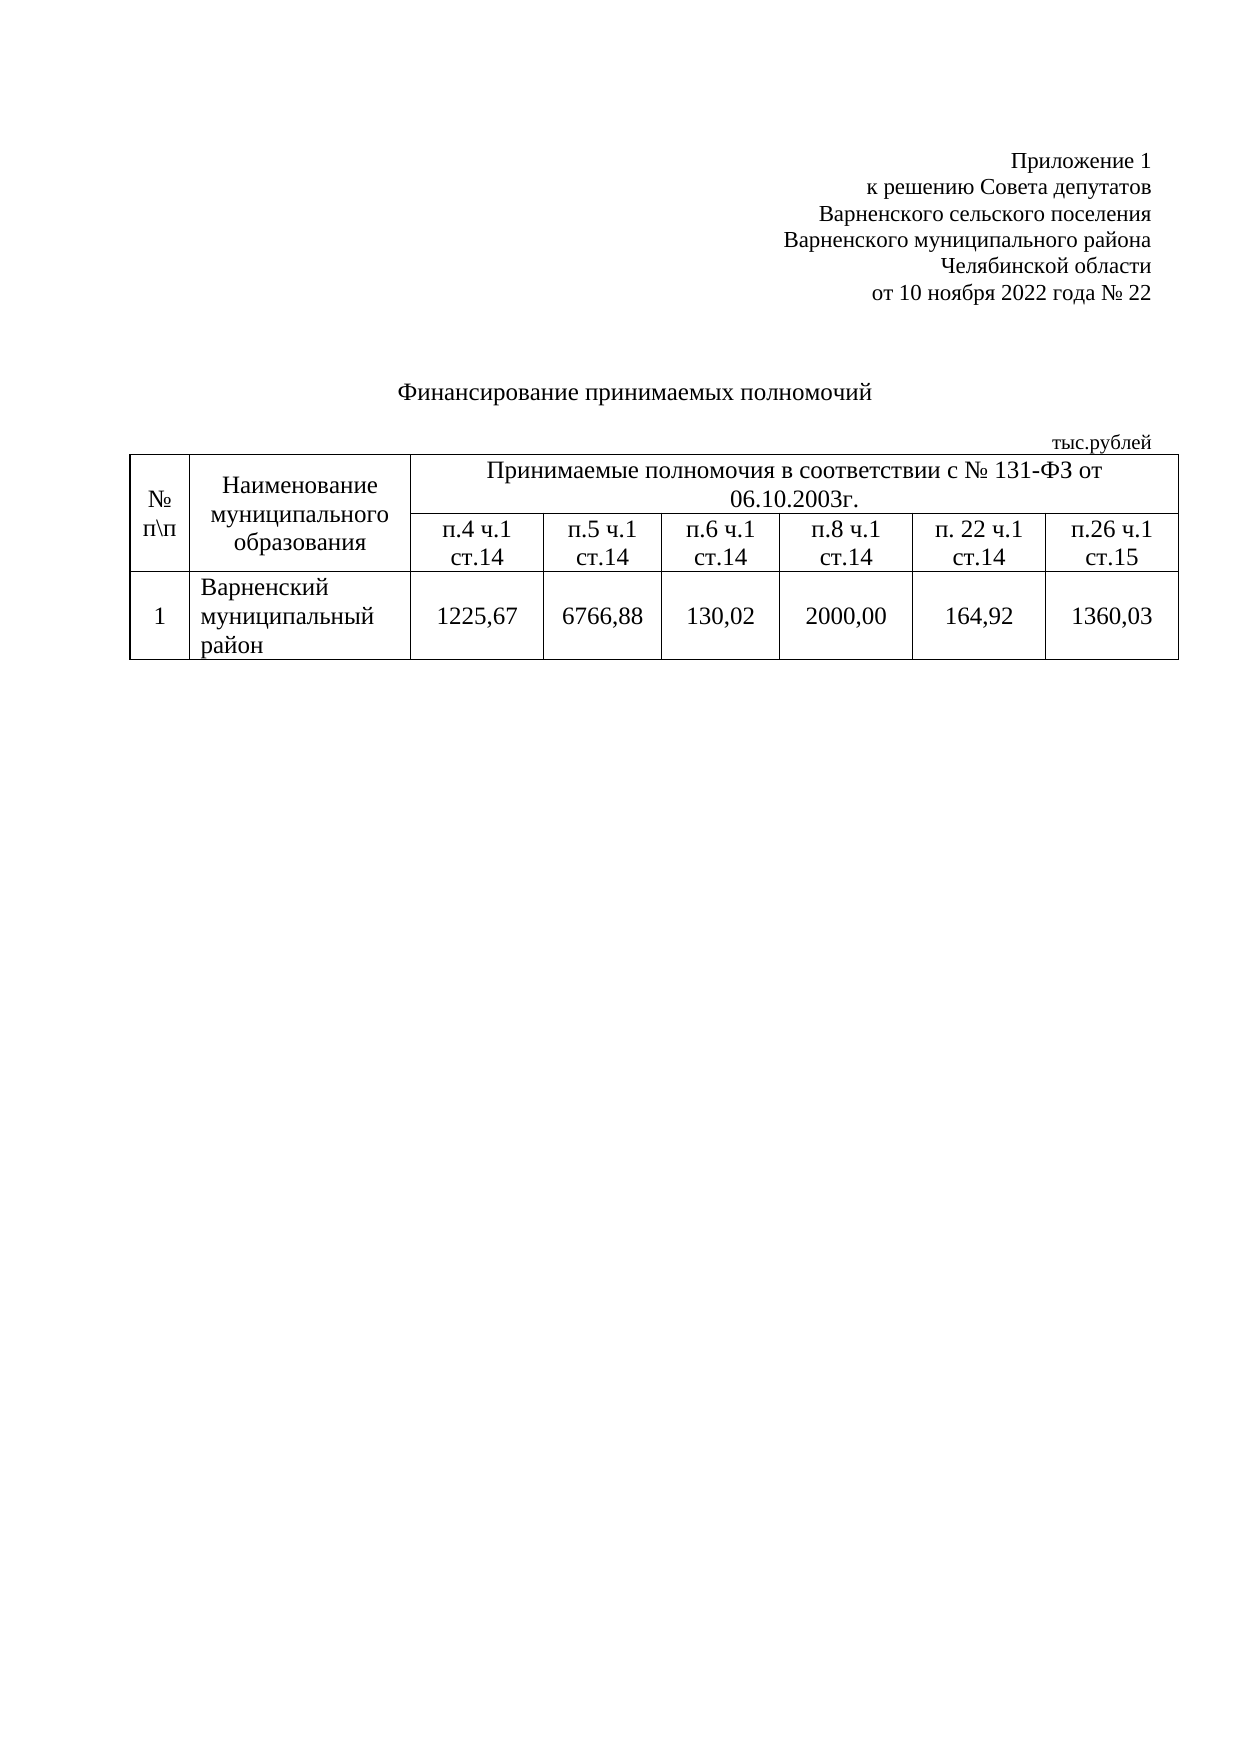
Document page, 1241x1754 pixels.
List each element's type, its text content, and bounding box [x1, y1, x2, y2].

text к решению Совета депутатов [118, 173, 1152, 199]
table_cell п.6 ч.1 ст.14 [662, 514, 779, 571]
table_cell 130,02 [662, 572, 779, 658]
table_header Наименование муниципального образования [190, 455, 410, 571]
table_cell п.8 ч.1 ст.14 [780, 514, 912, 571]
table_cell 1 [131, 572, 189, 658]
table_header № п\п [131, 455, 189, 571]
table_cell п. 22 ч.1 ст.14 [913, 514, 1045, 571]
table_cell 1225,67 [411, 572, 543, 658]
table_cell Варненский муниципальный район [190, 572, 410, 658]
text Финансирование принимаемых полномочий [118, 377, 1152, 406]
text от 10 ноября 2022 года № 22 [118, 279, 1152, 305]
table_cell 2000,00 [780, 572, 912, 658]
table_cell 6766,88 [544, 572, 661, 658]
text тыс.рублей [118, 430, 1152, 454]
text Приложение 1 [118, 147, 1152, 173]
table_cell п.26 ч.1 ст.15 [1046, 514, 1178, 571]
text Челябинской области [118, 252, 1152, 279]
table_cell п.5 ч.1 ст.14 [544, 514, 661, 571]
text Варненского сельского поселения [118, 199, 1152, 226]
table_cell 164,92 [913, 572, 1045, 658]
table_header Принимаемые полномочия в соответствии с № 131-ФЗ от 06.10.2003г. [411, 455, 1178, 513]
table_cell 1360,03 [1046, 572, 1178, 658]
table_cell п.4 ч.1 ст.14 [411, 514, 543, 571]
text Варненского муниципального района [118, 226, 1152, 252]
